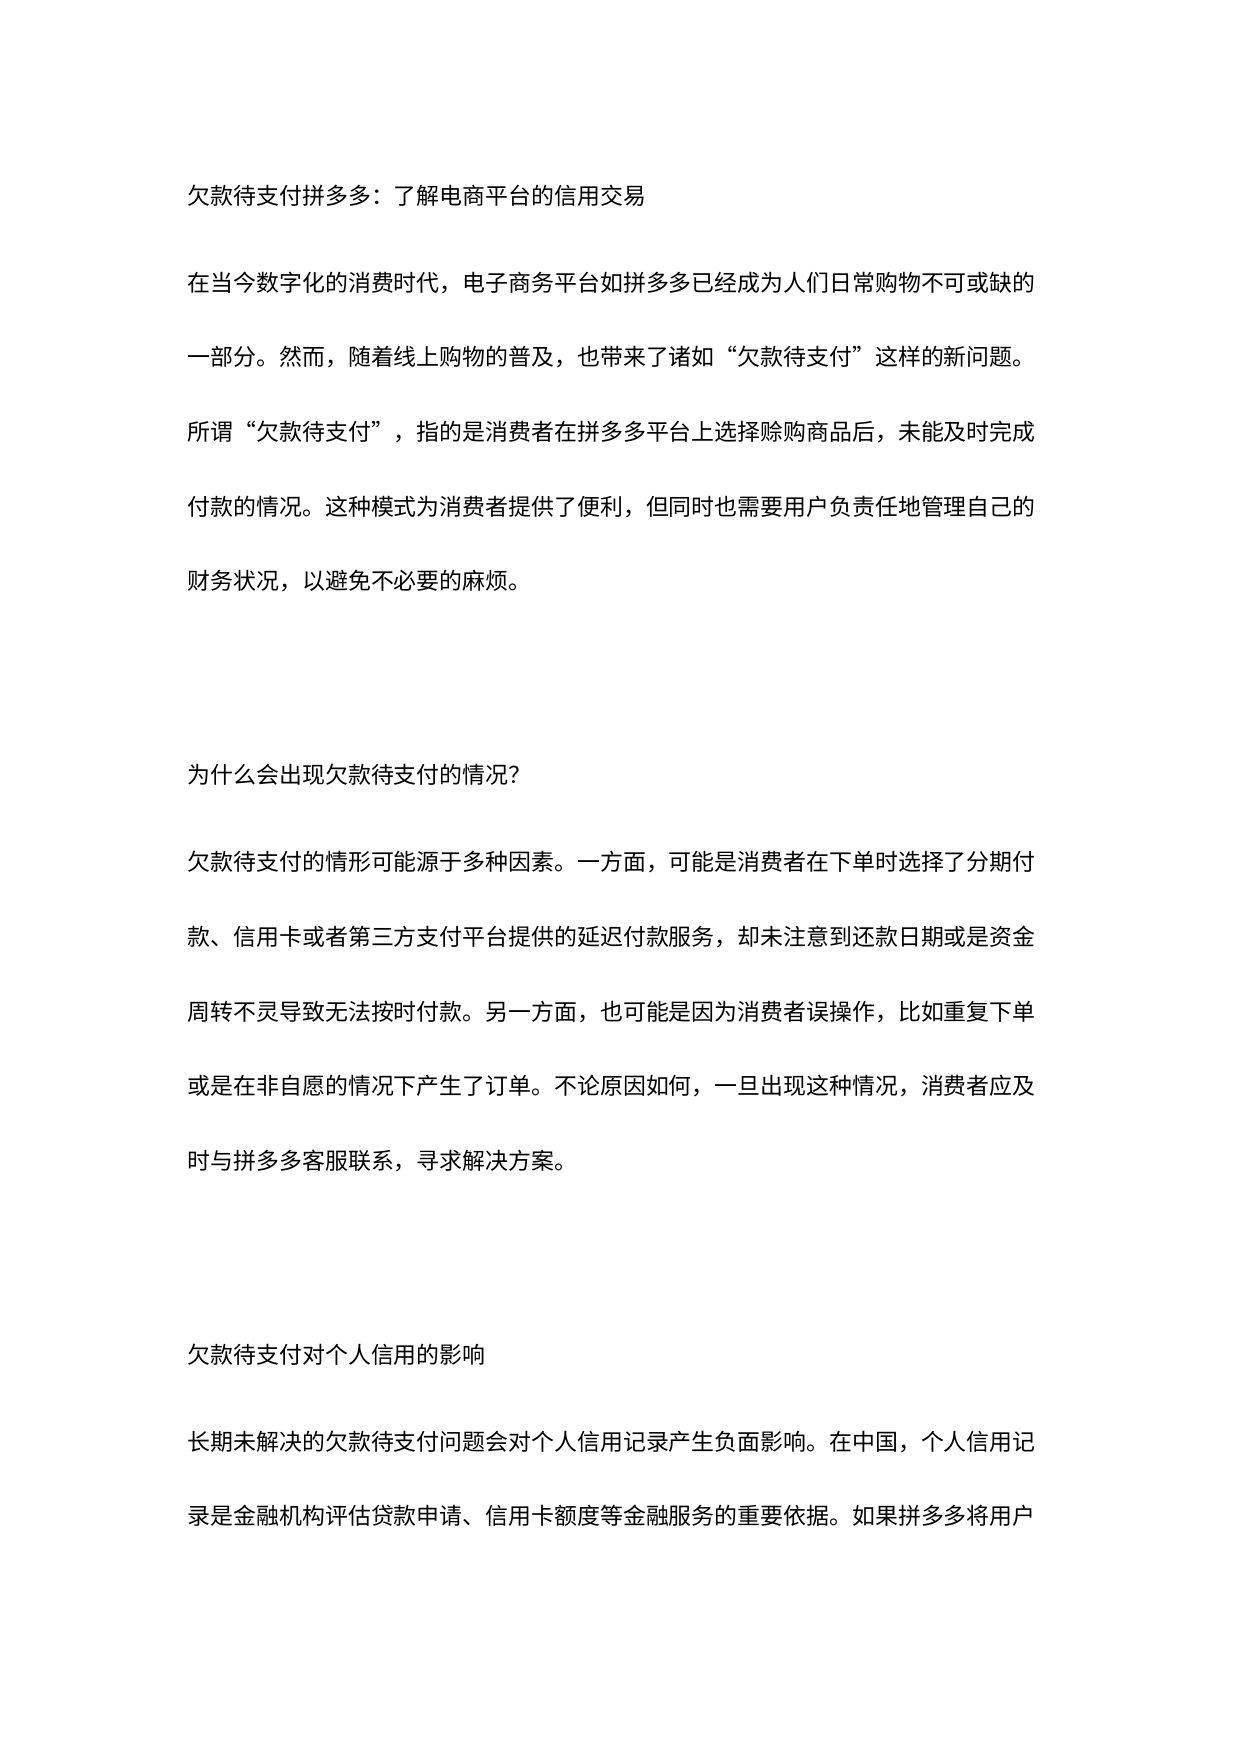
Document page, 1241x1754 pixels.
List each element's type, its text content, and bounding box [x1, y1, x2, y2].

text 在当今数字化的消费时代，电子商务平台如拼多多已经成为人们日常购物不可或缺的一部分。然而，随着线上购物的普及，也带来了诸如“欠款待支付”这样的新问题。所谓“欠款待支付”，指的是消费者在拼多多平台上选择赊购商品后，未能及时完成付款的情况。这种模式为消费者提供了便利，但同时也需要用户负责任地管理自己的财务状况，以避免不必要的麻烦。 [187, 248, 1053, 612]
text 欠款待支付的情形可能源于多种因素。一方面，可能是消费者在下单时选择了分期付款、信用卡或者第三方支付平台提供的延迟付款服务，却未注意到还款日期或是资金周转不灵导致无法按时付款。另一方面，也可能是因为消费者误操作，比如重复下单或是在非自愿的情况下产生了订单。不论原因如何，一旦出现这种情况，消费者应及时与拼多多客服联系，寻求解决方案。 [187, 828, 1053, 1192]
text 欠款待支付拼多多：了解电商平台的信用交易 [187, 162, 1053, 227]
text 为什么会出现欠款待支付的情况？ [187, 742, 1053, 807]
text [187, 1408, 1053, 1547]
text 欠款待支付对个人信用的影响 [187, 1321, 1053, 1386]
